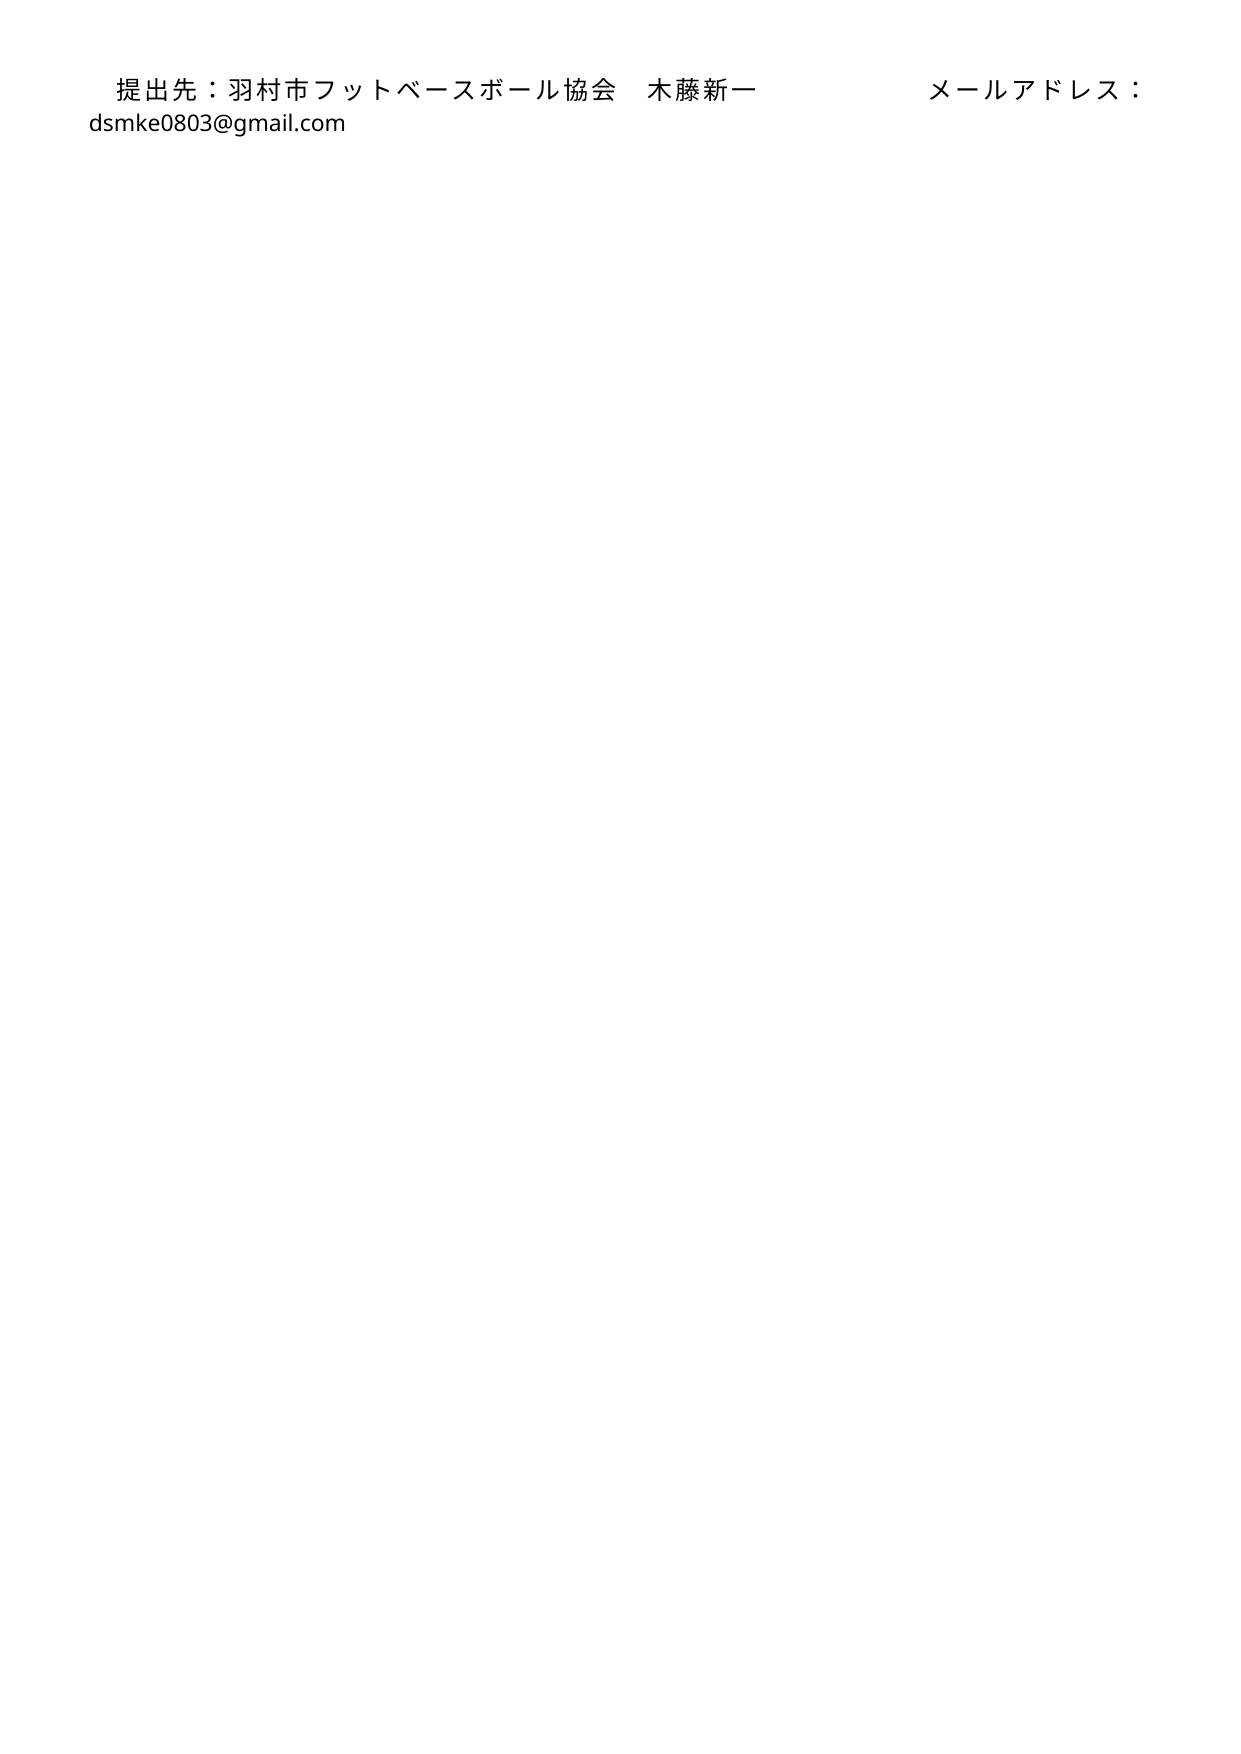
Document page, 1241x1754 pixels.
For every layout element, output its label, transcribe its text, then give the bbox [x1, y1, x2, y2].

text 提出先：羽村市フットベースボール協会 木藤新一 メールアドレス：dsmke0803@gmail.com [89, 71, 1152, 138]
